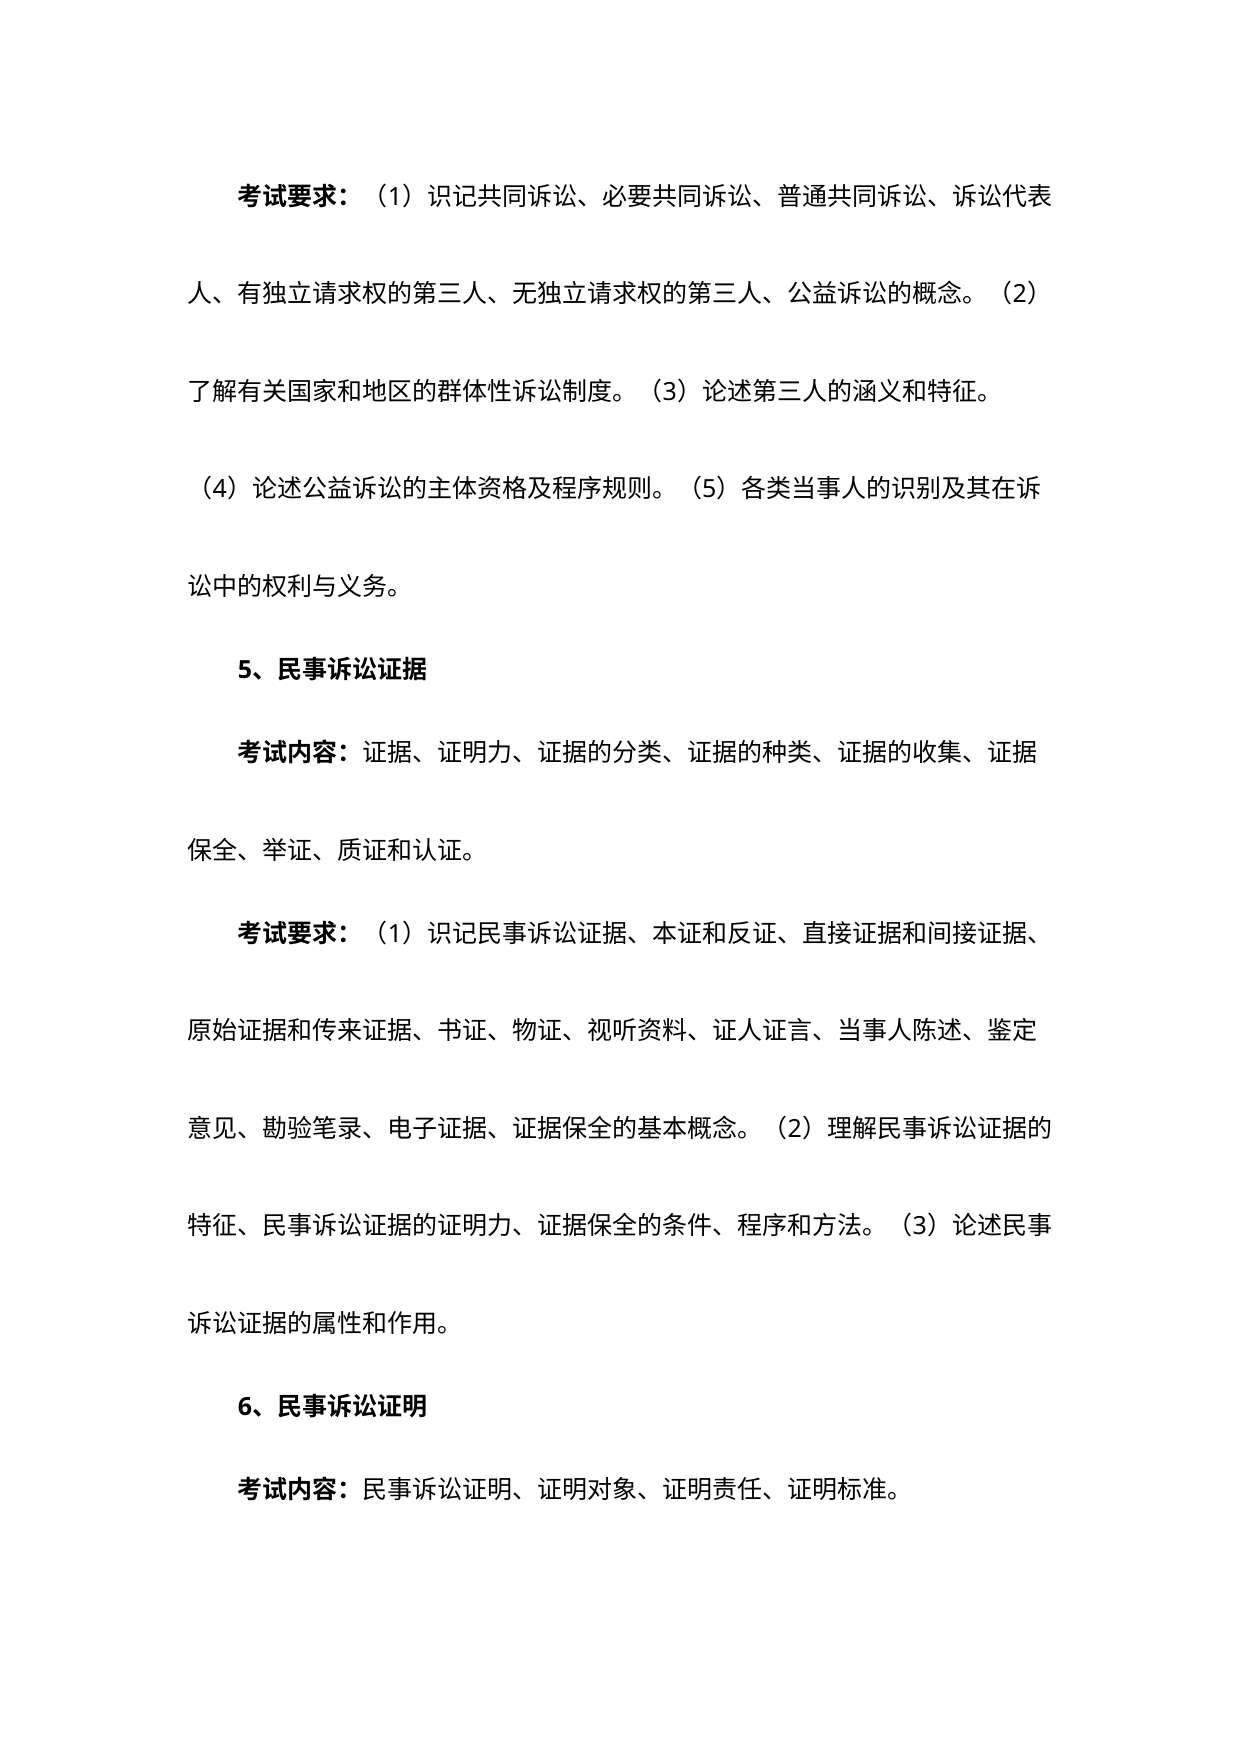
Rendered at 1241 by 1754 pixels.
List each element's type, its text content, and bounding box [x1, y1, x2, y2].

text 考试内容：证据、证明力、证据的分类、证据的种类、证据的收集、证据保全、举证、质证和认证。 [187, 718, 1053, 881]
text 6、民事诉讼证明 [187, 1372, 1053, 1437]
text 考试要求：（1）识记共同诉讼、必要共同诉讼、普通共同诉讼、诉讼代表人、有独立请求权的第三人、无独立请求权的第三人、公益诉讼的概念。（2）了解有关国家和地区的群体性诉讼制度。（3）论述第三人的涵义和特征。（4）论述公益诉讼的主体资格及程序规则。（5）各类当事人的识别及其在诉讼中的权利与义务。 [187, 162, 1053, 617]
text 考试要求：（1）识记民事诉讼证据、本证和反证、直接证据和间接证据、原始证据和传来证据、书证、物证、视听资料、证人证言、当事人陈述、鉴定意见、勘验笔录、电子证据、证据保全的基本概念。（2）理解民事诉讼证据的特征、民事诉讼证据的证明力、证据保全的条件、程序和方法。（3）论述民事诉讼证据的属性和作用。 [187, 899, 1053, 1354]
text 5、民事诉讼证据 [187, 635, 1053, 700]
text 考试内容：民事诉讼证明、证明对象、证明责任、证明标准。 [187, 1455, 1053, 1520]
